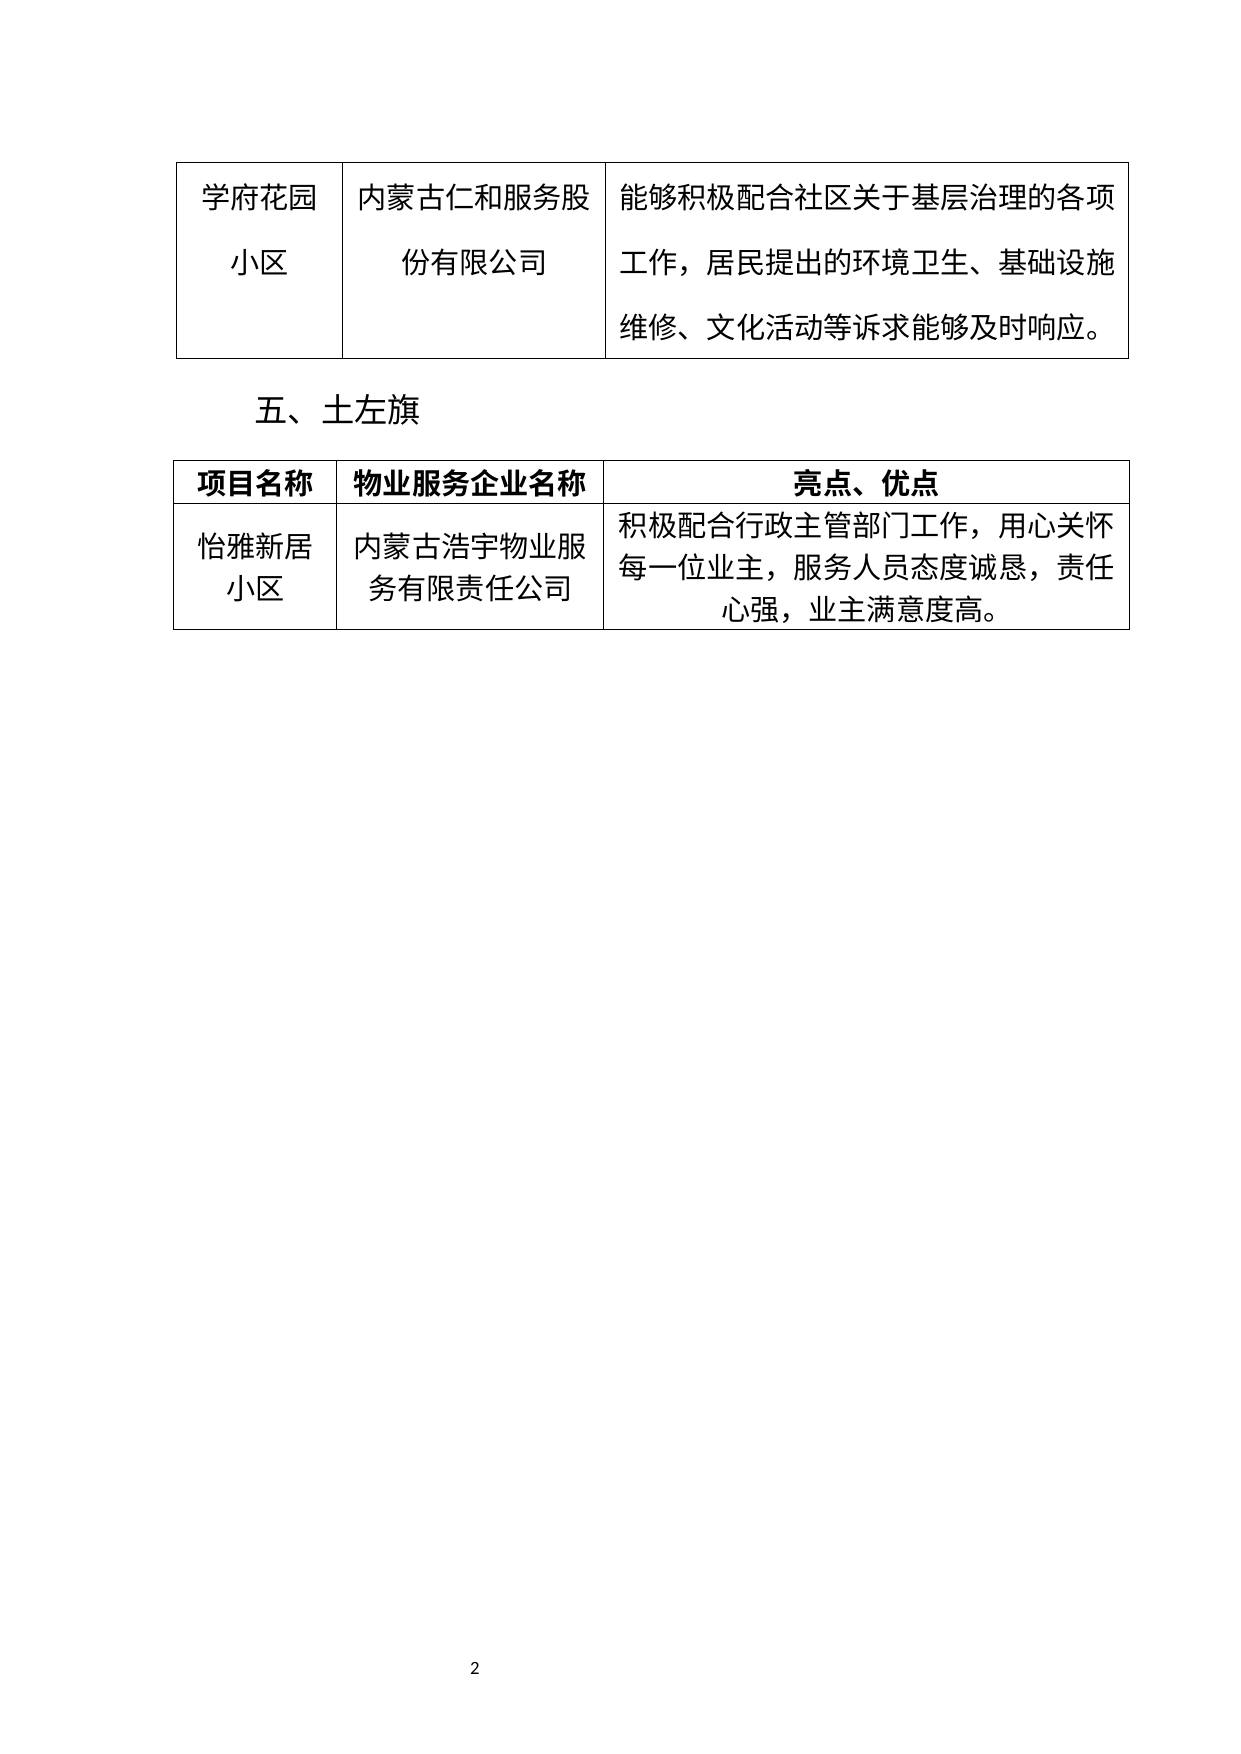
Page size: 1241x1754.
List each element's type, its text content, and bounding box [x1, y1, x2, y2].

table_header 物业服务企业名称 [337, 461, 603, 502]
table_cell 学府花园小区 [177, 163, 342, 358]
table_cell 内蒙古仁和服务股份有限公司 [343, 163, 605, 358]
table_header 项目名称 [174, 461, 336, 502]
table_cell 积极配合行政主管部门工作，用心关怀每一位业主，服务人员态度诚恳，责任心强，业主满意度高。 [604, 504, 1129, 628]
table_cell 内蒙古浩宇物业服务有限责任公司 [337, 504, 603, 628]
table_header 亮点、优点 [604, 461, 1129, 502]
table_cell 能够积极配合社区关于基层治理的各项工作，居民提出的环境卫生、基础设施维修、文化活动等诉求能够及时响应。 [606, 163, 1128, 358]
text 五、土左旗 [187, 375, 1053, 440]
table_cell 怡雅新居小区 [174, 504, 336, 628]
